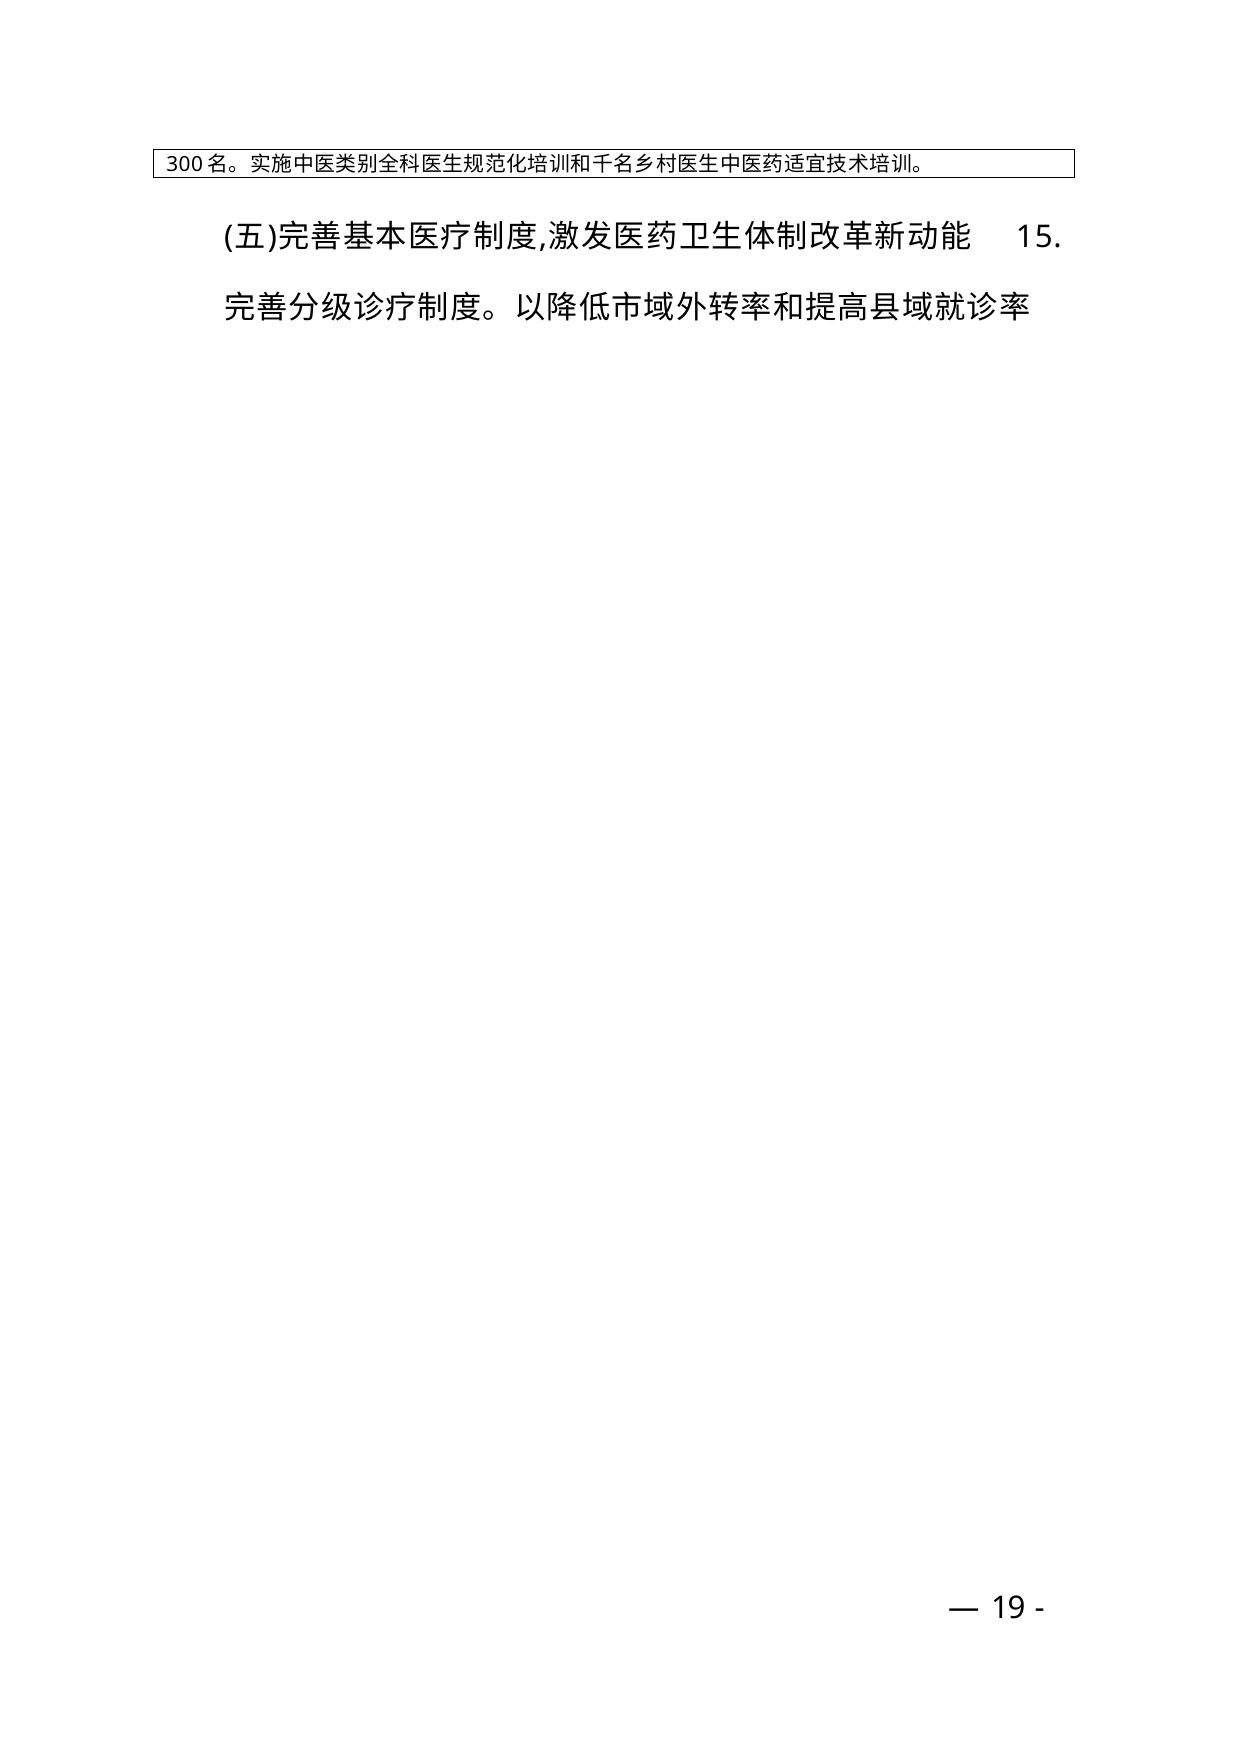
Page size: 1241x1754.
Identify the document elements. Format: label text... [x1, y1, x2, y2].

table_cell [154, 150, 1074, 177]
text (五)完善基本医疗制度,激发医药卫生体制改革新动能 15.完善分级诊疗制度。以降低市域外转率和提高县域就诊率 [224, 211, 1084, 328]
